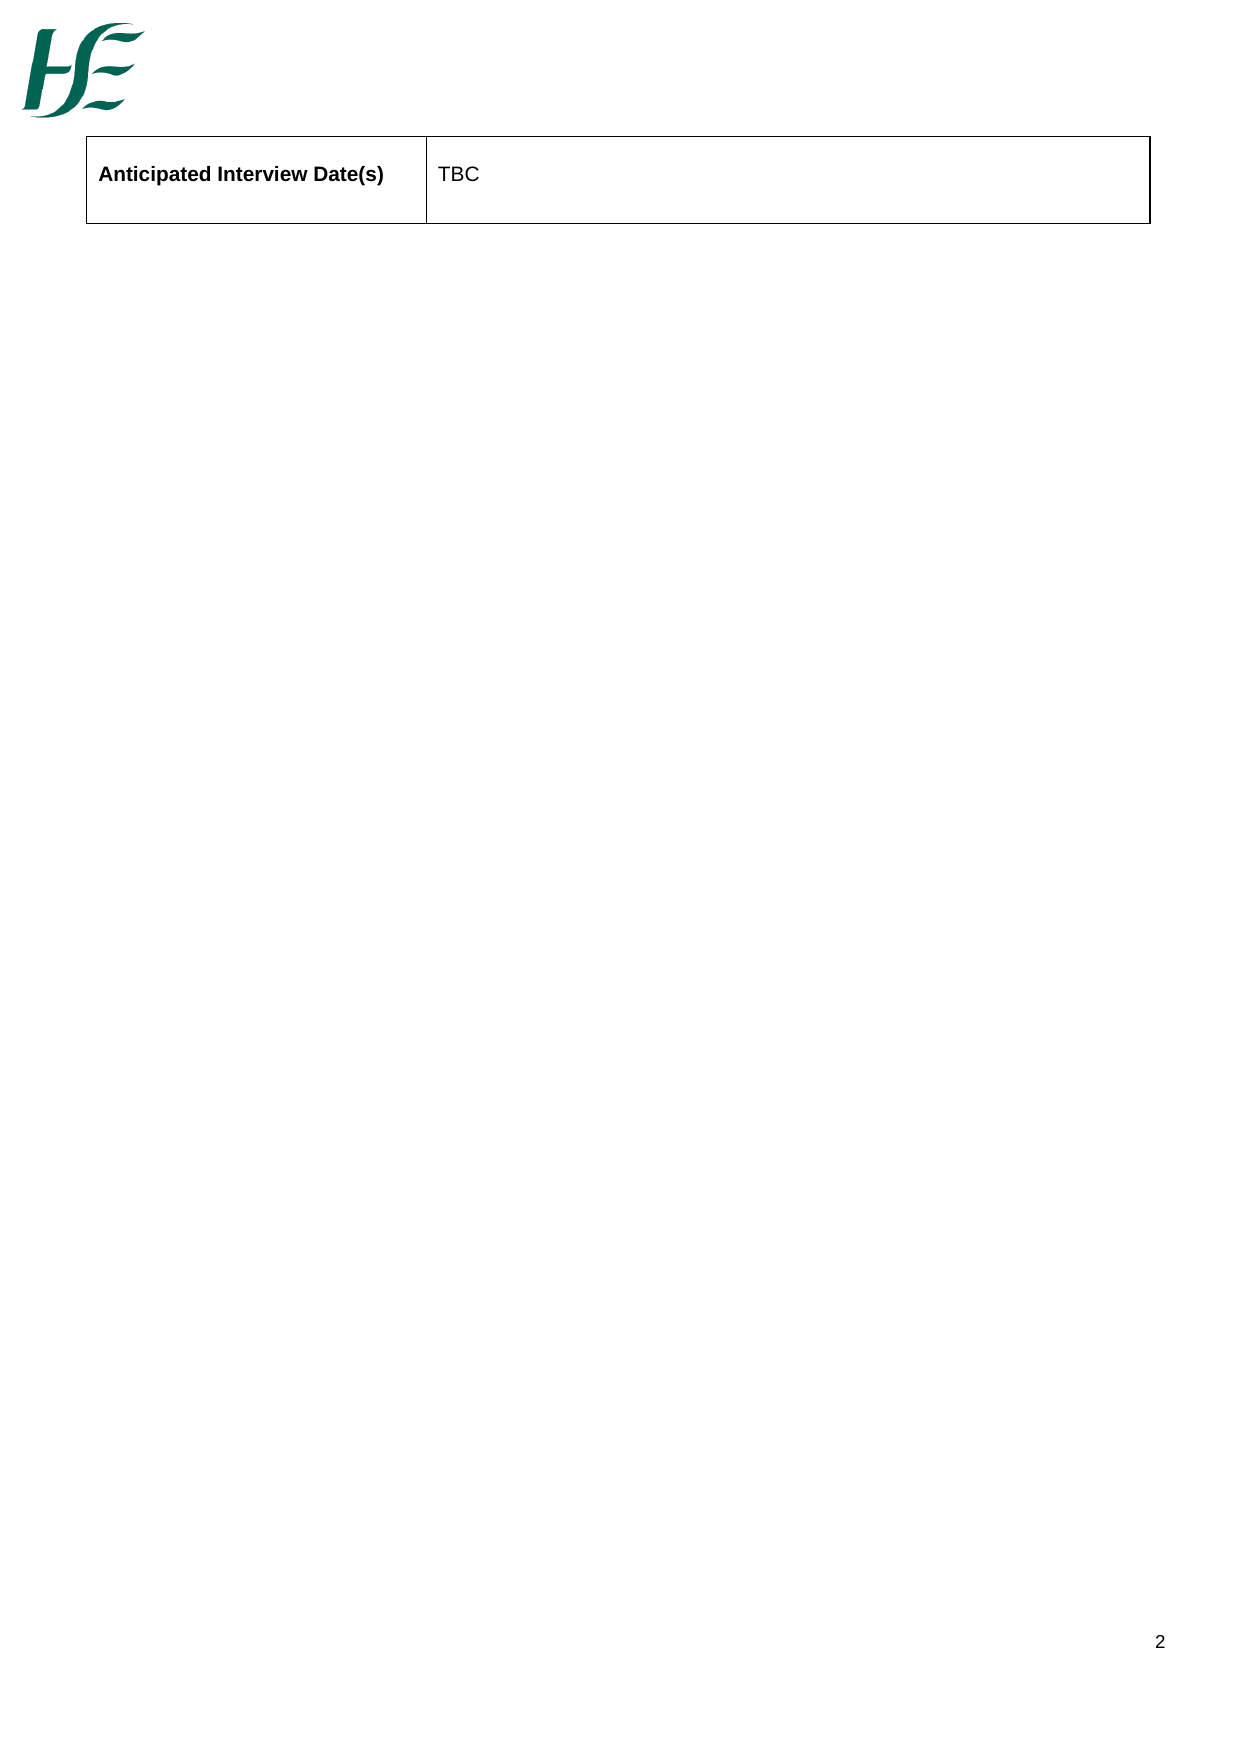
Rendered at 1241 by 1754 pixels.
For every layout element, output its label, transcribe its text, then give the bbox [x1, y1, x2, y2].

picture [2, 3, 162, 137]
table_cell TBC [427, 137, 1149, 223]
table_cell Anticipated Interview Date(s) [87, 137, 426, 223]
